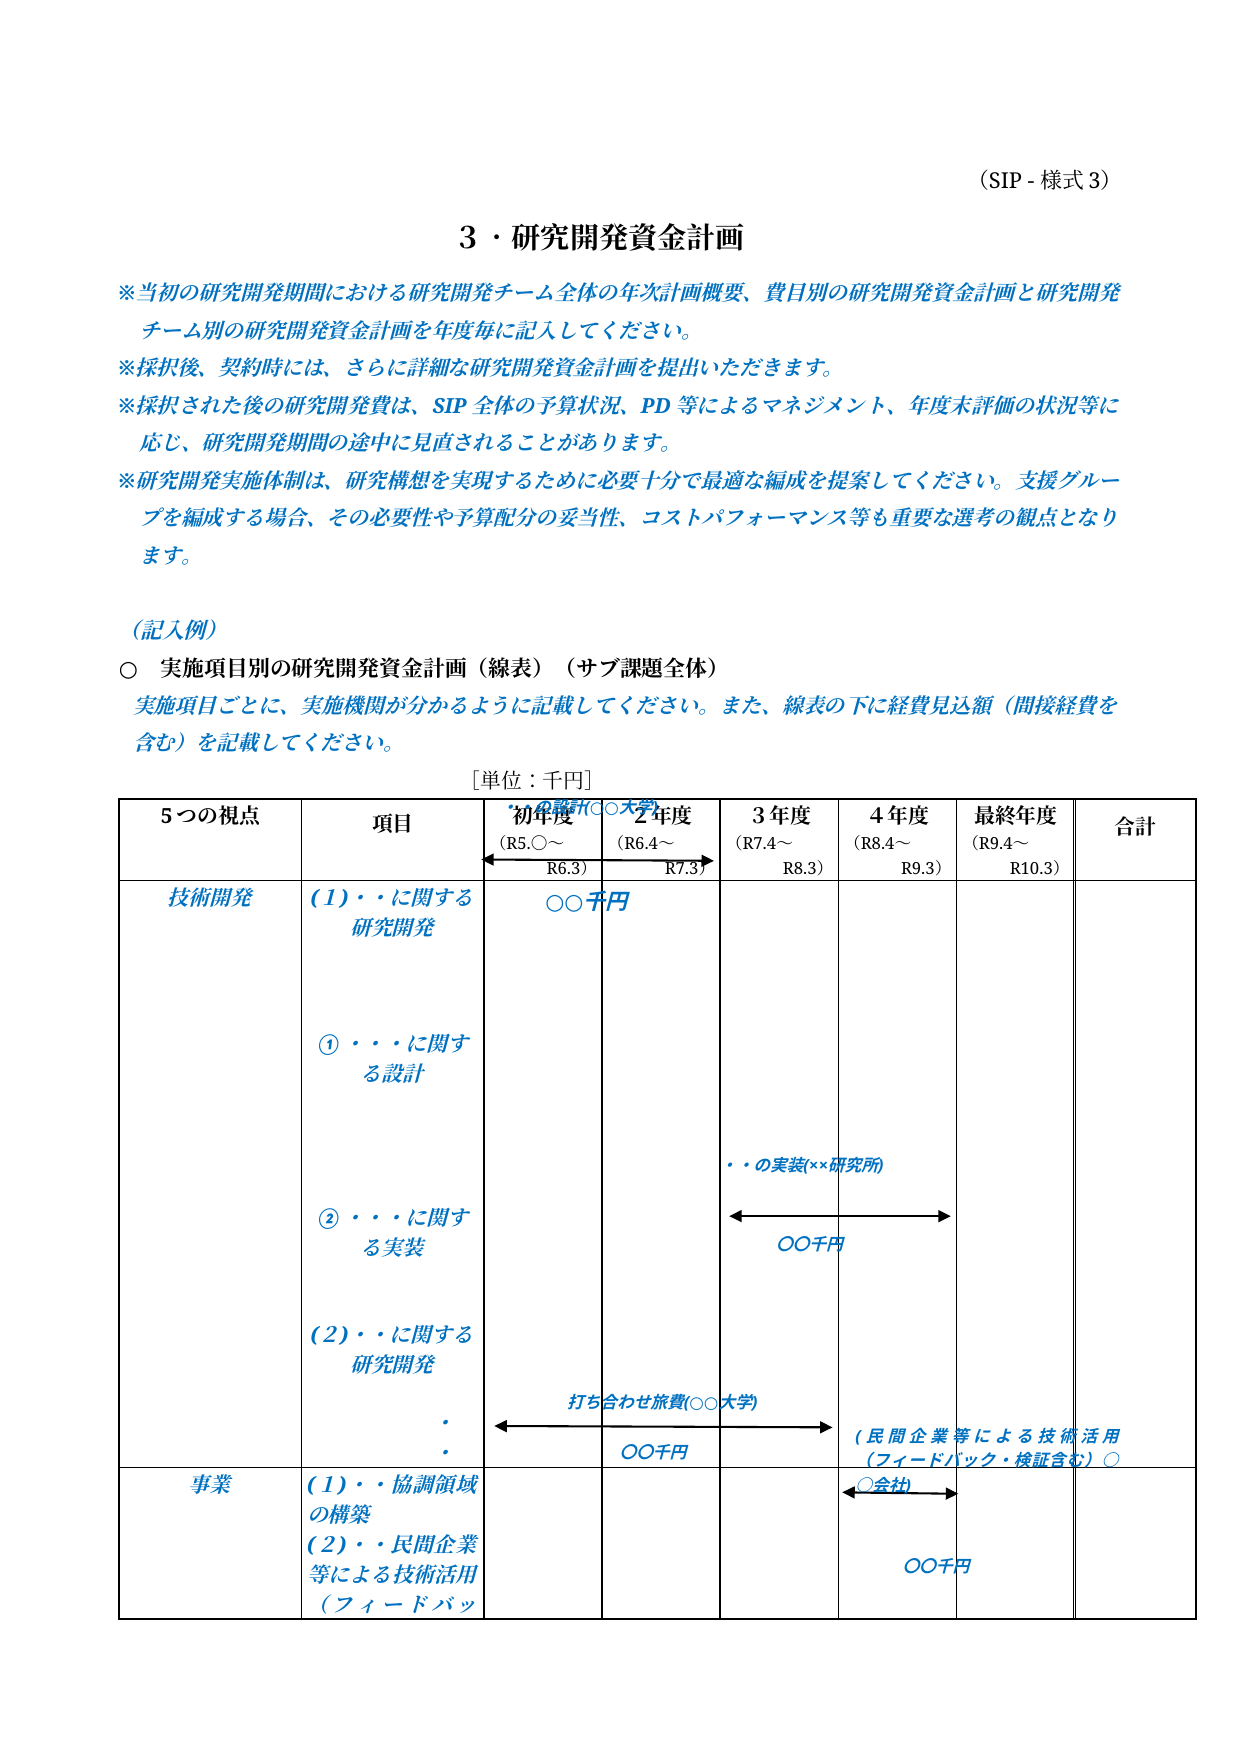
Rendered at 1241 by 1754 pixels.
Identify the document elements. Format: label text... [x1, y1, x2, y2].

table_header ２年度 （R6.4～ R7.3） [603, 800, 719, 879]
table_header ３年度 （R7.4～ R8.3） [721, 800, 838, 879]
table_header 初年度 （R5.〇～ R6.3） [485, 861, 601, 879]
text （SIP - 様式3） [118, 161, 1122, 198]
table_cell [302, 1468, 483, 1618]
table_header 5つの視点 [120, 800, 301, 879]
text 実施項目ごとに、実施機関が分かるように記載してください。また、線表の下に経費見込額（間接経費を含む）を記載してください。 [133, 686, 1122, 761]
table_cell [721, 1468, 838, 1618]
table_header 初年度 （R5.〇～ R6.3） [485, 800, 601, 859]
table_header ４年度 （R8.4～ R9.3） [839, 800, 956, 879]
table_cell [957, 881, 1073, 1467]
text ３．研究開発資金計画 [118, 198, 1079, 273]
table_cell [721, 881, 838, 1467]
table_cell [603, 881, 719, 1425]
text ※当初の研究開発期間における研究開発チーム全体の年次計画概要、費目別の研究開発資金計画と研究開発チーム別の研究開発資金計画を年度毎に記入してください。 [118, 273, 1122, 348]
table_cell [485, 1468, 601, 1618]
table_header 項目 [302, 800, 483, 879]
list 実施項目別の研究開発資金計画（線表）（サブ課題全体） [118, 648, 1120, 686]
text ※研究開発実施体制は、研究構想を実現するために必要十分で最適な編成を提案してください。支援グループを編成する場合、その必要性や予算配分の妥当性、コストパフォーマンス等も重要な選考の観点となります。 [118, 461, 1122, 573]
table_cell [603, 1468, 719, 1618]
table_cell [839, 881, 956, 1467]
table_cell [603, 1428, 719, 1467]
text （記入例） [118, 611, 1120, 648]
text ※採択された後の研究開発費は、SIP全体の予算状況、PD等によるマネジメント、年度末評価の状況等に応じ、研究開発期間の途中に見直されることがあります。 [118, 386, 1122, 461]
text ※採択後、契約時には、さらに詳細な研究開発資金計画を提出いただきます。 [118, 348, 1122, 386]
table_header 最終年度 （R9.4～ R10.3） [957, 800, 1073, 879]
table_cell 事業 [120, 1468, 301, 1618]
table_cell (１)・・に関する研究開発 ①・・・に関する設計 ②・・・に関する実装 (２)・・に関する研究開発 ・ ・ [302, 881, 483, 1467]
table_cell 技術開発 [120, 881, 301, 1467]
table_cell [839, 1468, 956, 1618]
table_cell [957, 1468, 1073, 1618]
table_cell [1076, 881, 1195, 1467]
table_cell [1076, 1468, 1195, 1618]
text ［単位：千円］ [118, 761, 1120, 798]
table_cell [485, 881, 601, 1467]
table_header 合計 [1076, 800, 1195, 879]
